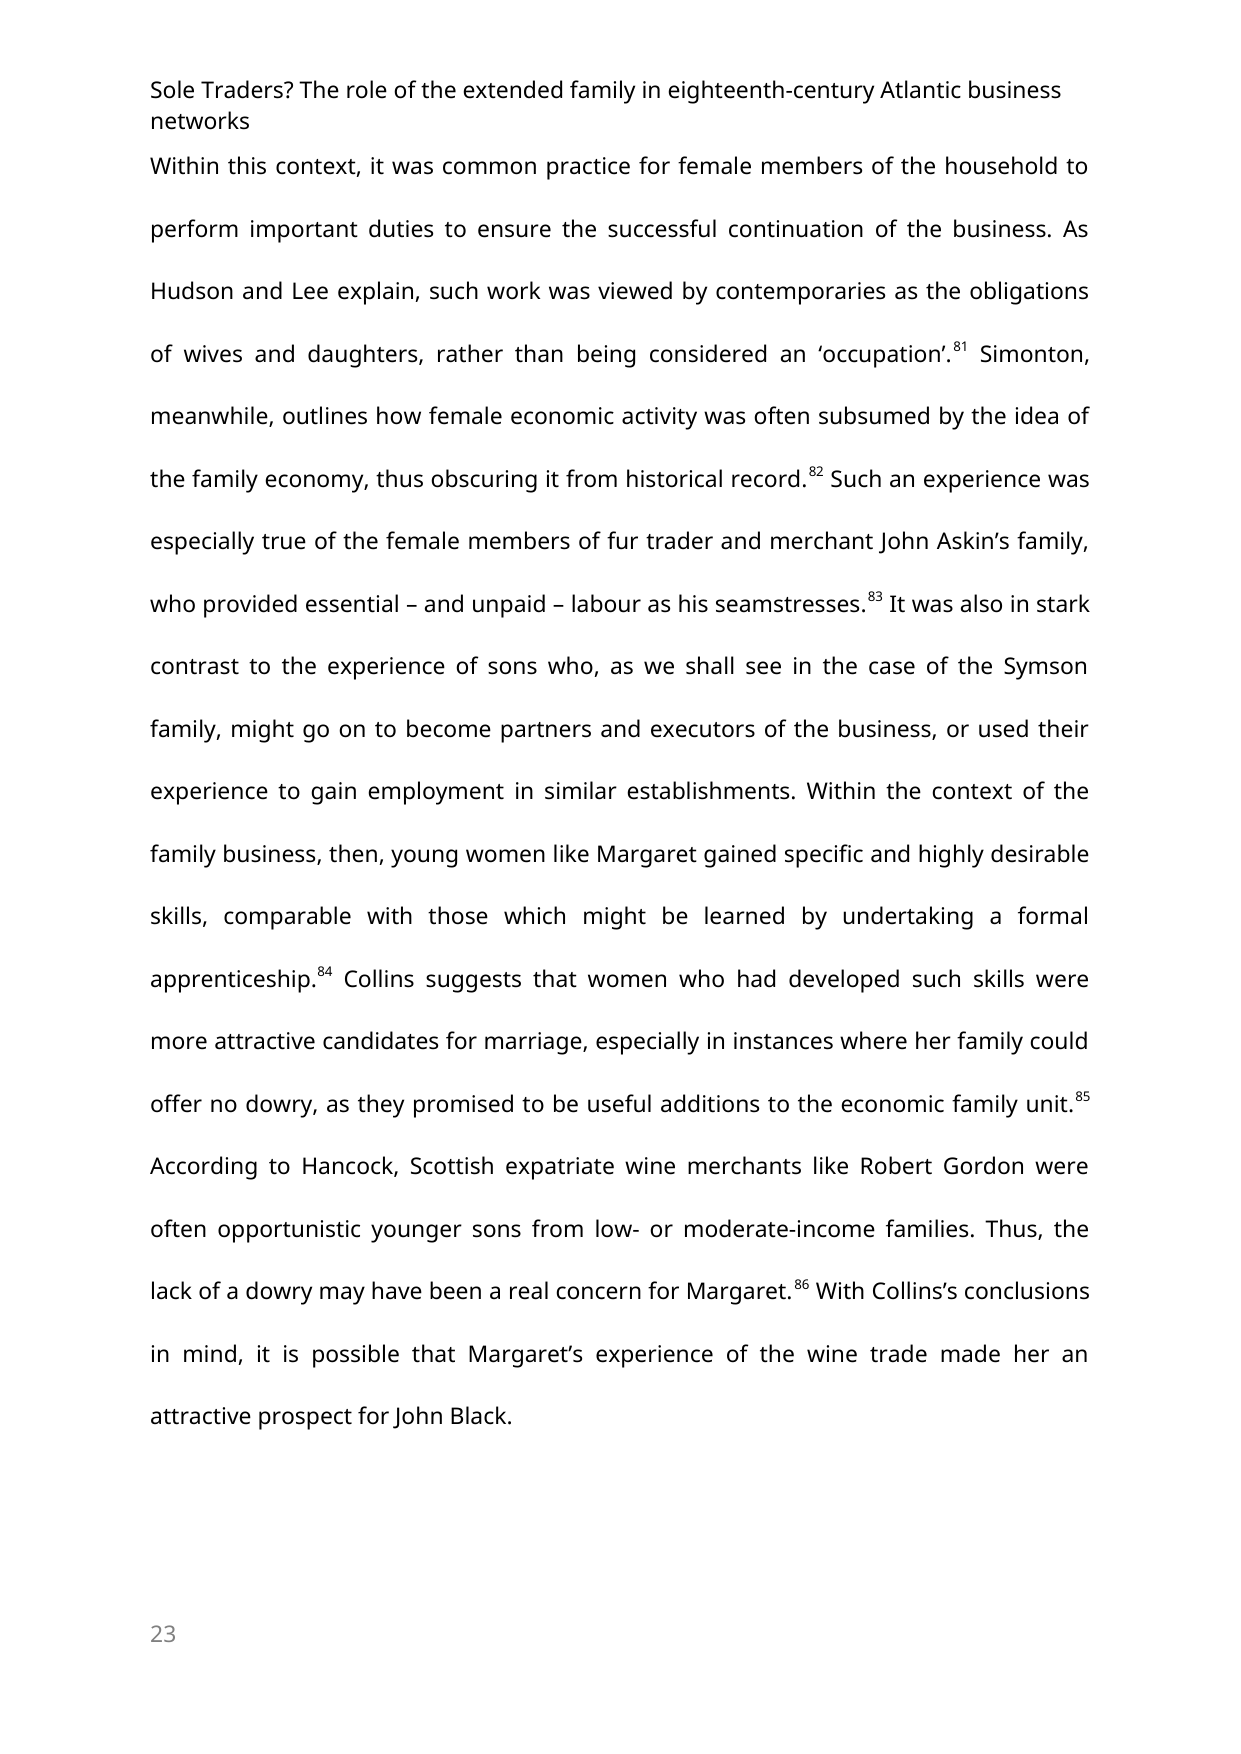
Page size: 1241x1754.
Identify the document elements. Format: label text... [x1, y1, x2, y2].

text Within this context, it was common practice for female members of the household to perform important duties to ensure the successful continuation of the business. As Hudson and Lee explain, such work was viewed by contemporaries as the obligations of wives and daughters, rather than being considered an ‘occupation’. Simonton, meanwhile, outlines how female economic activity was often subsumed by the idea of the family economy, thus obscuring it from historical record. Such an experience was especially true of the female members of fur trader and merchant John Askin’s family, who provided essential – and unpaid – labour as his seamstresses. It was also in stark contrast to the experience of sons who, as we shall see in the case of the Symson family, might go on to become partners and executors of the business, or used their experience to gain employment in similar establishments. Within the context of the family business, then, young women like Margaret gained specific and highly desirable skills, comparable with those which might be learned by undertaking a formal apprenticeship. Collins suggests that women who had developed such skills were more attractive candidates for marriage, especially in instances where her family could offer no dowry, as they promised to be useful additions to the economic family unit. According to Hancock, Scottish expatriate wine merchants like Robert Gordon were often opportunistic younger sons from low- or moderate-income families. Thus, the lack of a dowry may have been a real concern for Margaret. With Collins’s conclusions in mind, it is possible that Margaret’s experience of the wine trade made her an attractive prospect for John Black. [150, 150, 1090, 1431]
